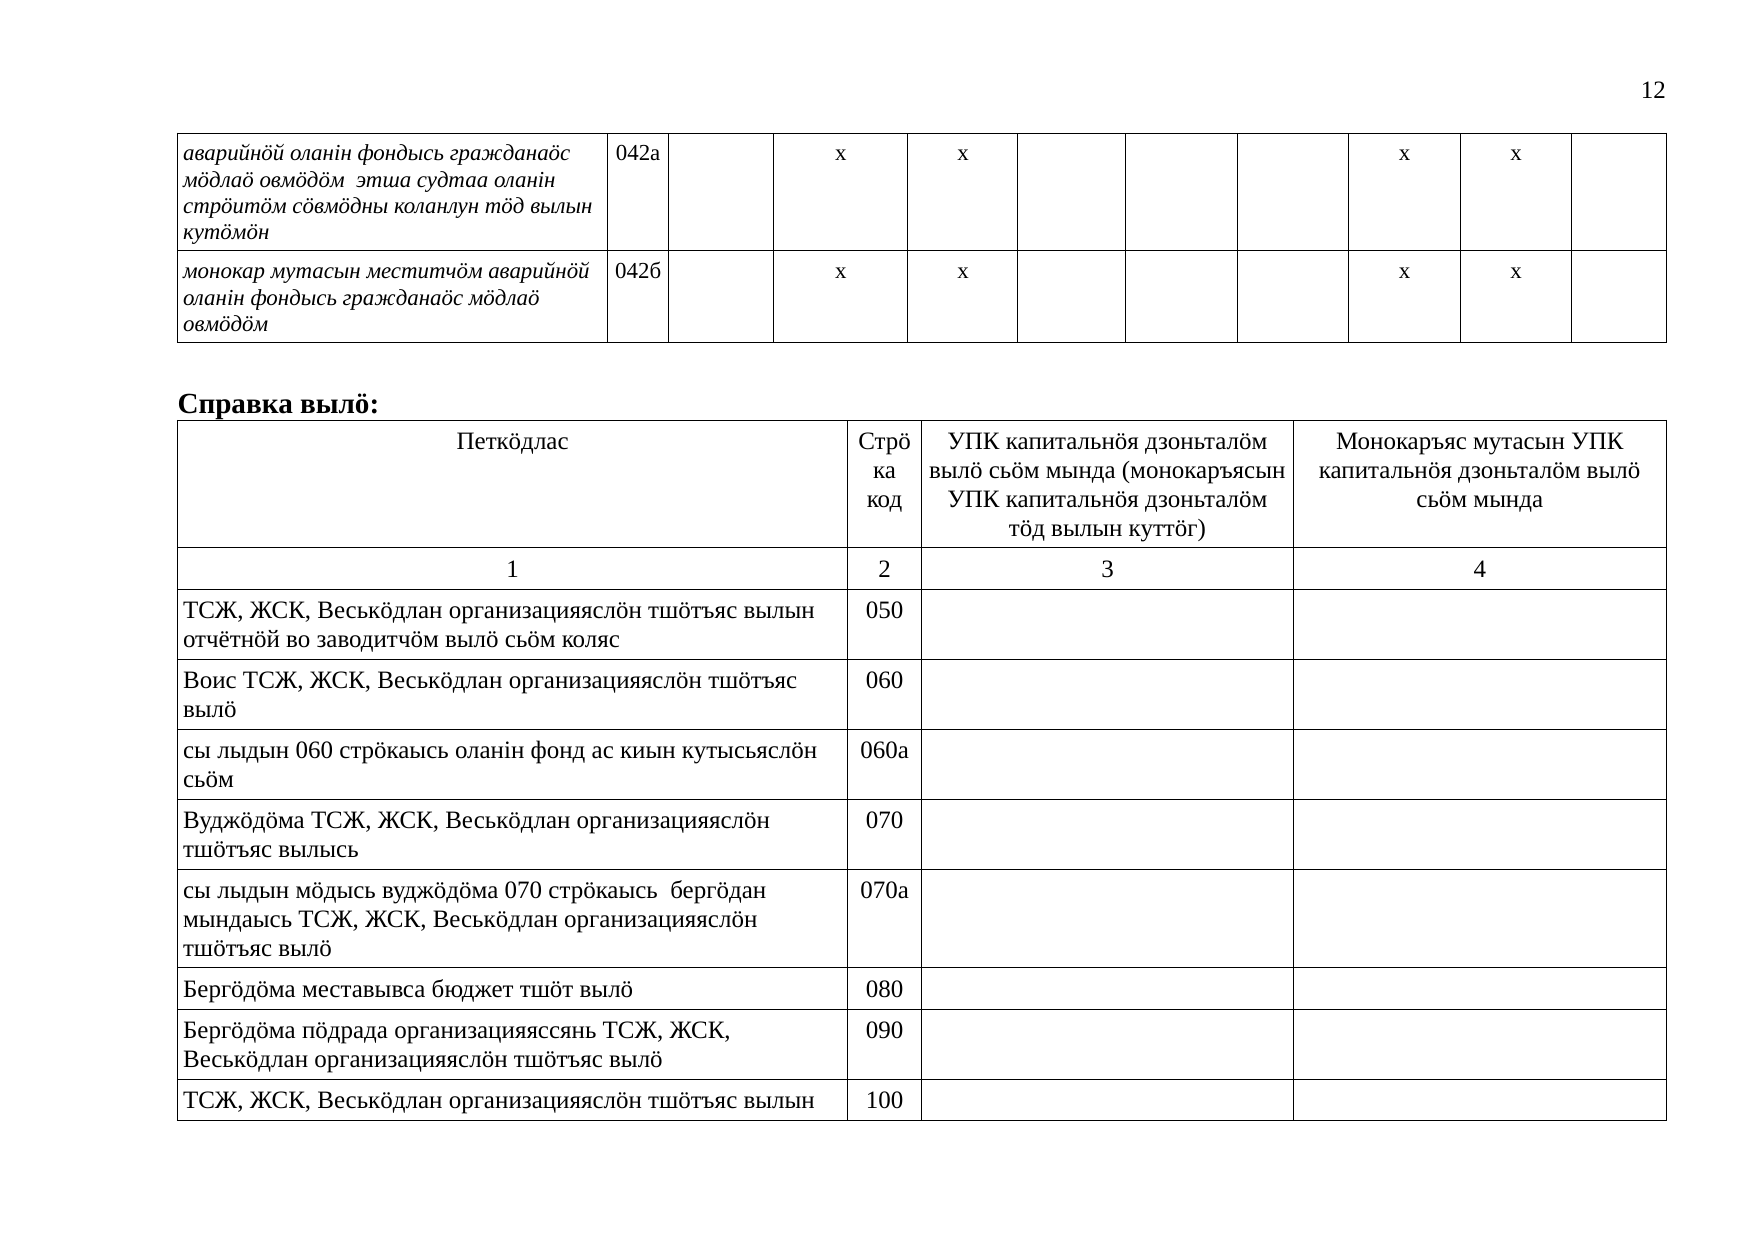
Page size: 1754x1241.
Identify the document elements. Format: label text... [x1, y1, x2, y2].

table_header Петкöдлас [178, 421, 847, 547]
table_cell 042а [608, 134, 668, 250]
table_cell [1294, 1080, 1666, 1120]
table_cell 060а [848, 730, 921, 798]
table_cell х [1461, 134, 1571, 250]
table_cell [669, 251, 773, 342]
table_cell ТСЖ, ЖСК, Веськöдлан организацияяслöн тшöтъяс вылын отчётнöй во заводитчöм вылö сьöм коляс [178, 590, 847, 658]
table_cell х [1461, 251, 1571, 342]
table_cell [1238, 134, 1348, 250]
table_cell 080 [848, 968, 921, 1008]
table_cell [1126, 251, 1237, 342]
table_cell [1294, 660, 1666, 728]
table_cell 1 [178, 548, 847, 588]
table_cell [1294, 870, 1666, 967]
table_cell 060 [848, 660, 921, 728]
table_cell 2 [848, 548, 921, 588]
table_cell [922, 730, 1293, 798]
table_cell Бергöдöма пöдрада организацияяссянь ТСЖ, ЖСК, Веськöдлан организацияяслöн тшöтъяс вылö [178, 1010, 847, 1078]
table_cell [1294, 590, 1666, 658]
table_cell х [774, 134, 907, 250]
table_header Стрöка код [848, 421, 921, 547]
table_cell [922, 1080, 1293, 1120]
table_cell монокар мутасын меститчöм аварийнöй оланiн фондысь гражданаöс мöдлаö овмöдöм [178, 251, 607, 342]
table_cell 050 [848, 590, 921, 658]
table_cell 070 [848, 800, 921, 868]
table_cell аварийнöй оланiн фондысь гражданаöс мöдлаö овмöдöм этша судтаа оланiн стрöитöм сöвмöдны коланлун тöд вылын кутöмöн [178, 134, 607, 250]
table_cell [1126, 134, 1237, 250]
table_header Монокаръяс мутасын УПК капитальнöя дзоньталöм вылö сьöм мында [1294, 421, 1666, 547]
table_cell 4 [1294, 548, 1666, 588]
text Справка вылö: [177, 386, 1665, 420]
table_cell 3 [922, 548, 1293, 588]
table_cell [1294, 730, 1666, 798]
table_cell Воис ТСЖ, ЖСК, Веськöдлан организацияяслöн тшöтъяс вылö [178, 660, 847, 728]
table_cell х [1349, 251, 1460, 342]
table_cell 070а [848, 870, 921, 967]
table_cell [922, 870, 1293, 967]
table_cell [1572, 134, 1666, 250]
table_header УПК капитальнöя дзоньталöм вылö сьöм мында (монокаръясын УПК капитальнöя дзоньталöм тöд вылын куттöг) [922, 421, 1293, 547]
table_cell [922, 800, 1293, 868]
table_cell 100 [848, 1080, 921, 1120]
table_cell Вуджöдöма ТСЖ, ЖСК, Веськöдлан организацияяслöн тшöтъяс вылысь [178, 800, 847, 868]
table_cell [922, 660, 1293, 728]
table_cell х [774, 251, 907, 342]
table_cell Бергöдöма меставывса бюджет тшöт вылö [178, 968, 847, 1008]
table_cell х [1349, 134, 1460, 250]
table_cell [922, 968, 1293, 1008]
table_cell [178, 1080, 847, 1120]
table_cell [1572, 251, 1666, 342]
table_cell 090 [848, 1010, 921, 1078]
table_cell сы лыдын мöдысь вуджöдöма 070 стрöкаысь бергöдан мындаысь ТСЖ, ЖСК, Веськöдлан организацияяслöн тшöтъяс вылö [178, 870, 847, 967]
table_cell х [908, 134, 1017, 250]
table_cell [1294, 800, 1666, 868]
table_cell [669, 134, 773, 250]
table_cell [922, 1010, 1293, 1078]
table_cell 042б [608, 251, 668, 342]
table_cell [922, 590, 1293, 658]
table_cell [1238, 251, 1348, 342]
table_cell сы лыдын 060 стрöкаысь оланiн фонд ас киын кутысьяслöн сьöм [178, 730, 847, 798]
table_cell [1294, 1010, 1666, 1078]
table_cell [1018, 251, 1125, 342]
table_cell х [908, 251, 1017, 342]
table_cell [1294, 968, 1666, 1008]
table_cell [1018, 134, 1125, 250]
